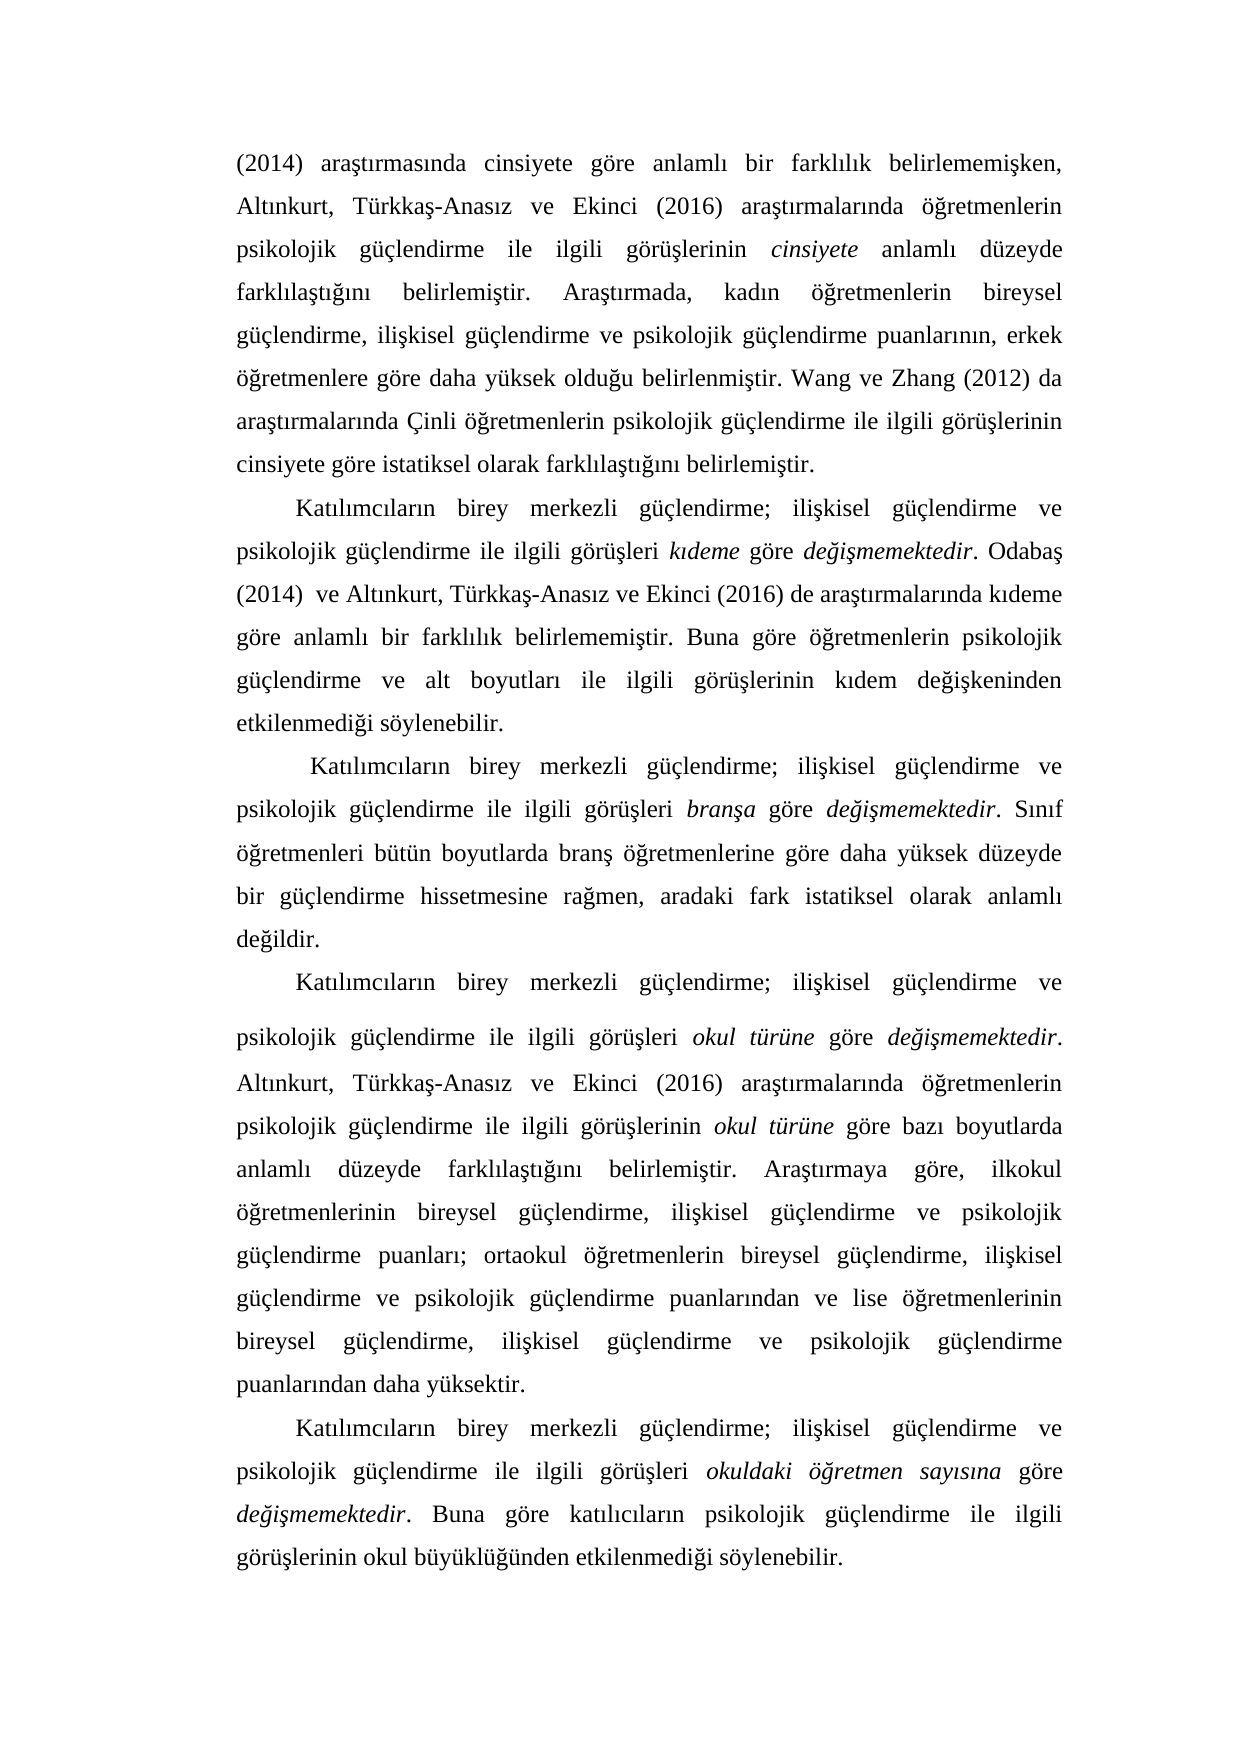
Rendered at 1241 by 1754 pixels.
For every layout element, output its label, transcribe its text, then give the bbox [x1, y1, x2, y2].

text Katılımcıların birey merkezli güçlendirme; ilişkisel güçlendirme ve psikolojik güçlendirme ile ilgili görüşleri okul türüne göre değişmemektedir. Altınkurt, Türkkaş-Anasız ve Ekinci (2016) araştırmalarında öğretmenlerin psikolojik güçlendirme ile ilgili görüşlerinin okul türüne göre bazı boyutlarda anlamlı düzeyde farklılaştığını belirlemiştir. Araştırmaya göre, ilkokul öğretmenlerinin bireysel güçlendirme, ilişkisel güçlendirme ve psikolojik güçlendirme puanları; ortaokul öğretmenlerin bireysel güçlendirme, ilişkisel güçlendirme ve psikolojik güçlendirme puanlarından ve lise öğretmenlerinin bireysel güçlendirme, ilişkisel güçlendirme ve psikolojik güçlendirme puanlarından daha yüksektir. [236, 967, 1063, 1398]
text Katılımcıların birey merkezli güçlendirme; ilişkisel güçlendirme ve psikolojik güçlendirme ile ilgili görüşleri branşa göre değişmemektedir. Sınıf öğretmenleri bütün boyutlarda branş öğretmenlerine göre daha yüksek düzeyde bir güçlendirme hissetmesine rağmen, aradaki fark istatiksel olarak anlamlı değildir. [236, 751, 1063, 953]
text Katılımcıların birey merkezli güçlendirme; ilişkisel güçlendirme ve psikolojik güçlendirme ile ilgili görüşleri kıdeme göre değişmemektedir. Odabaş (2014) ve Altınkurt, Türkkaş-Anasız ve Ekinci (2016) de araştırmalarında kıdeme göre anlamlı bir farklılık belirlememiştir. Buna göre öğretmenlerin psikolojik güçlendirme ve alt boyutları ile ilgili görüşlerinin kıdem değişkeninden etkilenmediği söylenebilir. [236, 493, 1063, 737]
text Katılımcıların birey merkezli güçlendirme; ilişkisel güçlendirme ve psikolojik güçlendirme ile ilgili görüşleri okuldaki öğretmen sayısına göre değişmemektedir. Buna göre katılıcıların psikolojik güçlendirme ile ilgili görüşlerinin okul büyüklüğünden etkilenmediği söylenebilir. [236, 1413, 1063, 1571]
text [236, 148, 1063, 478]
